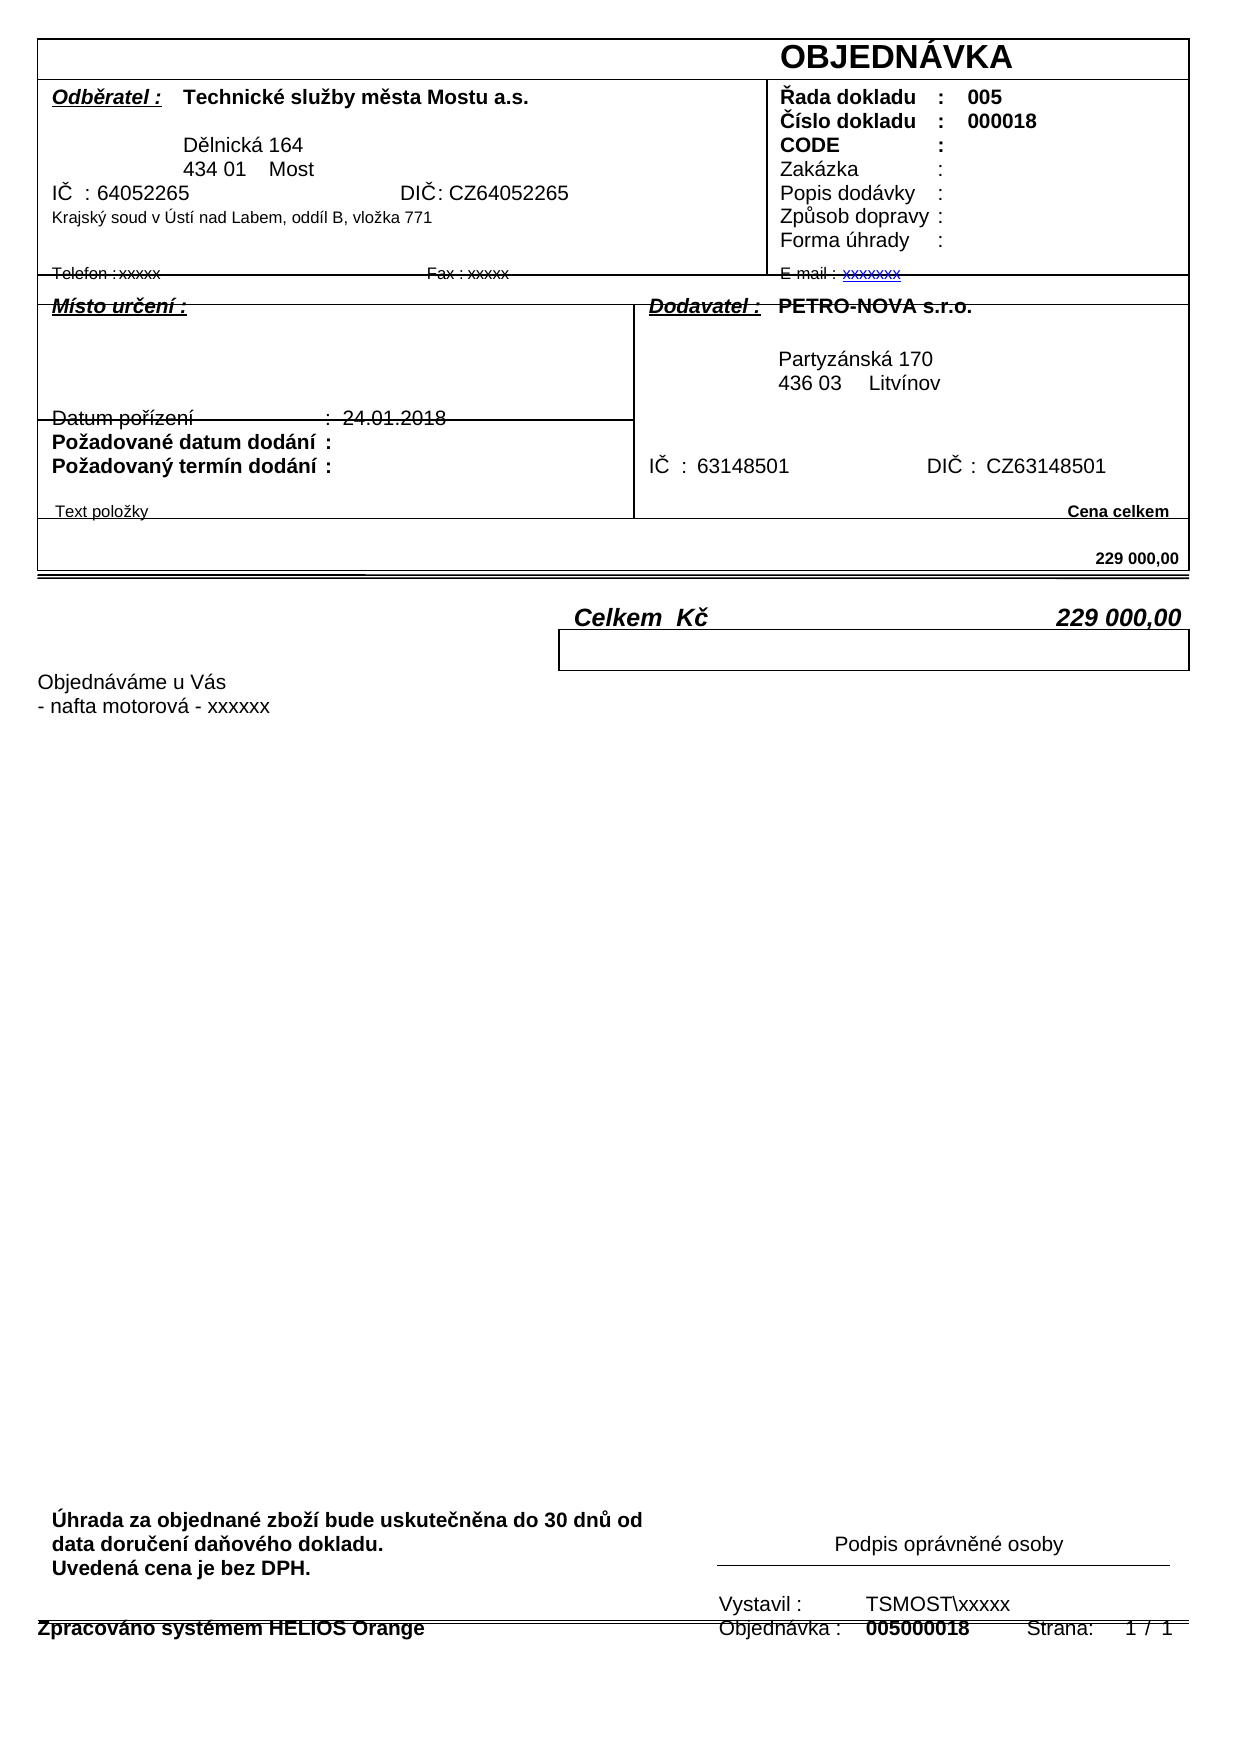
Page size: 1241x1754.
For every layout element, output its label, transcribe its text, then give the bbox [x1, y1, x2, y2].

text Odběratel : Technické služby města Mostu a.s. Řada dokladu : 005 [37, 84, 1203, 108]
text Partyzánská 170 [37, 346, 1203, 370]
text Telefon : xxxxx Fax : xxxxx E-mail : xxxxxxx [37, 264, 1203, 283]
text Zpracováno systémem HELIOS Orange Objednávka : 005000018 Strana: 1 / 1 [37, 1616, 1203, 1639]
text Dělnická 164 CODE : [37, 132, 1203, 156]
text OBJEDNÁVKA [37, 37, 1203, 76]
text Forma úhrady : [37, 228, 1203, 252]
text IČ : 64052265 DIČ : CZ64052265 Popis dodávky : [37, 180, 1203, 204]
text Text položky Cena celkem [37, 502, 1203, 521]
text Požadovaný termín dodání : IČ : 63148501 DIČ : CZ63148501 [37, 454, 1203, 478]
text Datum pořízení : 24.01.2018 [37, 406, 1203, 430]
text Číslo dokladu : 000018 [37, 108, 1203, 132]
text 229 000,00 [37, 549, 1203, 568]
text - nafta motorová - xxxxxx [37, 694, 1203, 718]
text Objednáváme u Vás [37, 670, 1203, 694]
text 436 03 Litvínov [37, 370, 1203, 394]
text data doručení daňového dokladu. Podpis oprávněné osoby [37, 1532, 1203, 1556]
text 434 01 Most Zakázka : [37, 156, 1203, 180]
text Celkem Kč 229 000,00 [37, 603, 1203, 632]
text Požadované datum dodání : [37, 430, 1203, 454]
text Krajský soud v Ústí nad Labem, oddíl B, vložka 771 Způsob dopravy : [37, 204, 1203, 228]
text Uvedená cena je bez DPH. [37, 1556, 1203, 1580]
text Úhrada za objednané zboží bude uskutečněna do 30 dnů od [37, 1508, 1203, 1532]
text Vystavil : TSMOST\xxxxx [37, 1592, 1203, 1616]
text Místo určení : Dodavatel : PETRO-NOVA s.r.o. [37, 293, 1203, 317]
